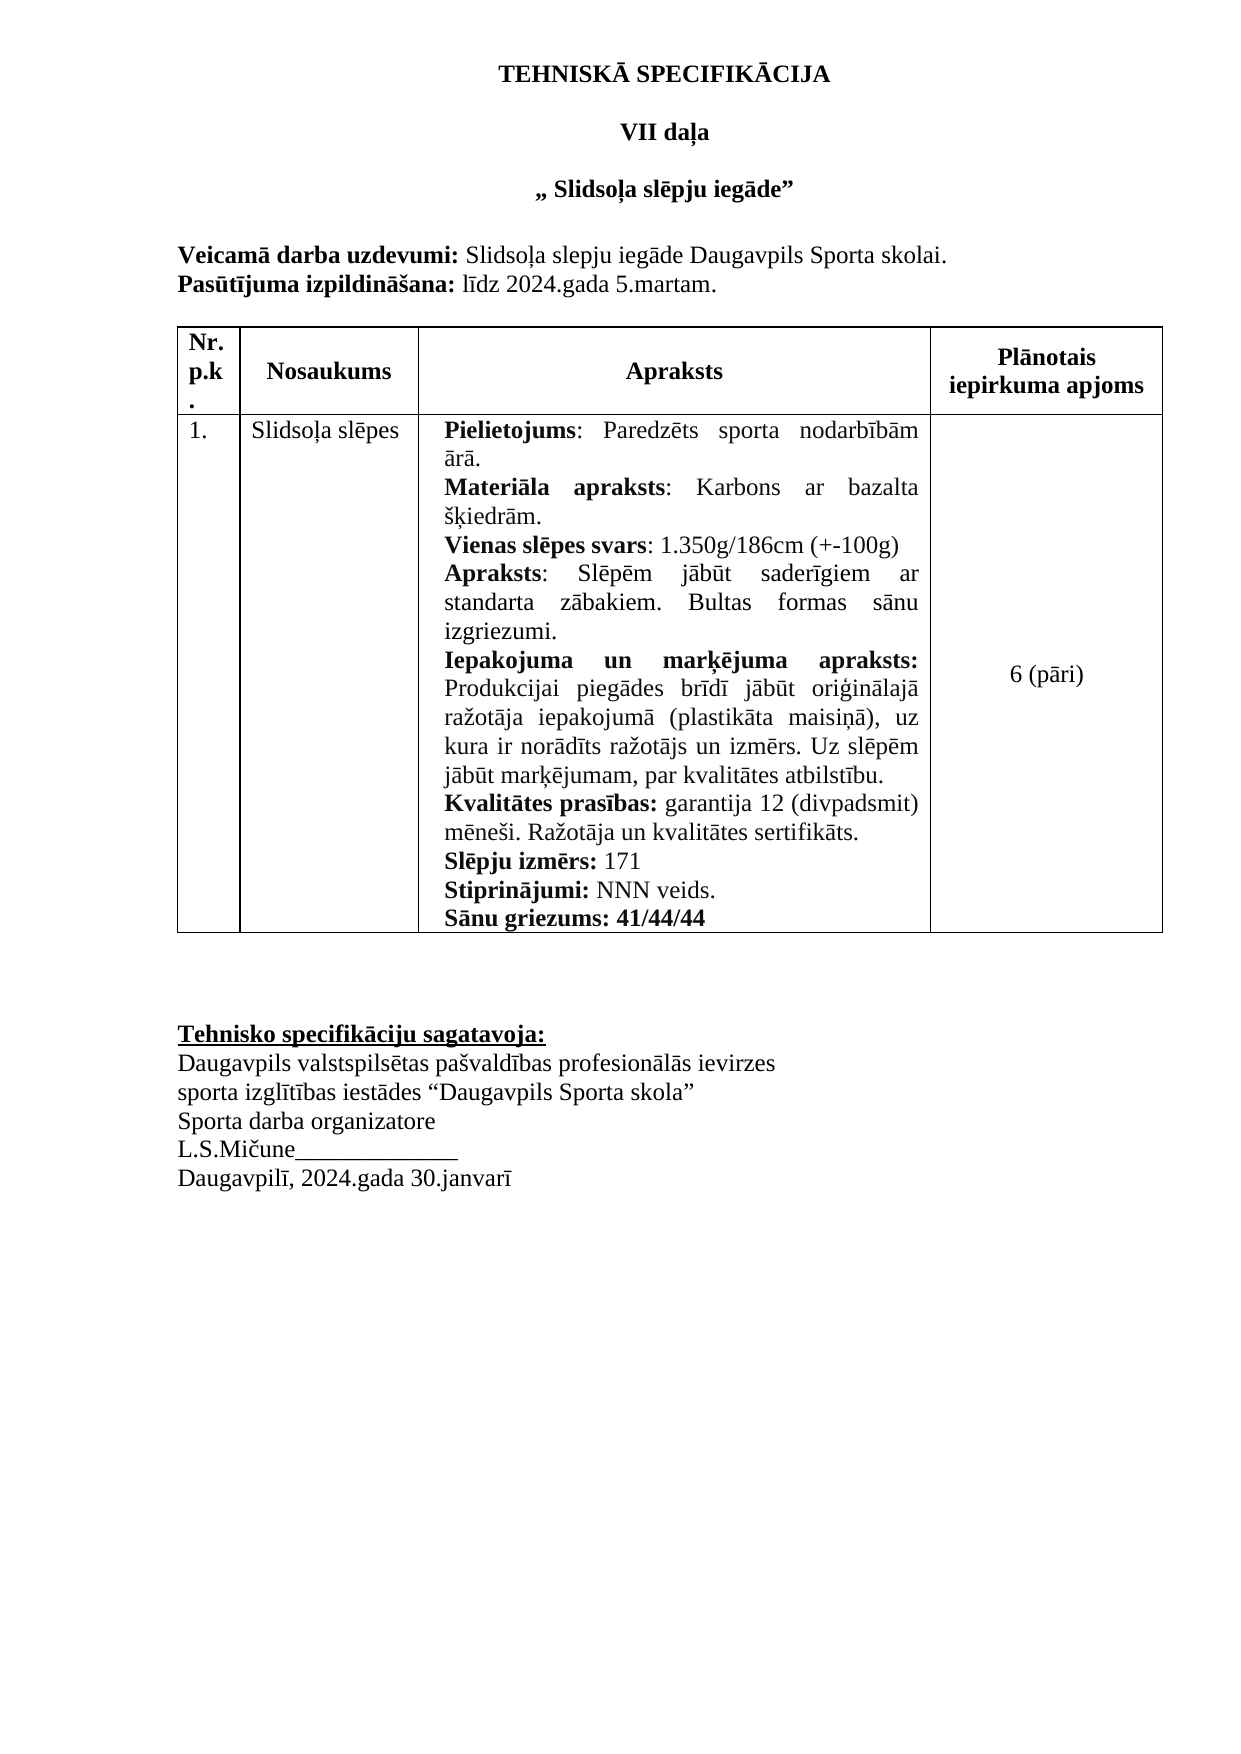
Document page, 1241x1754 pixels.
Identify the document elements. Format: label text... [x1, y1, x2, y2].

text Daugavpils valstspilsētas pašvaldības profesionālās ievirzes [177, 1048, 1152, 1077]
table_cell Pielietojums: Paredzēts sporta nodarbībām ārā. Materiāla apraksts: Karbons ar bazalta šķiedrām. Vienas slēpes svars: 1.350g/186cm (+-100g) Apraksts: Slēpēm jābūt saderīgiem ar standarta zābakiem. Bultas formas sānu izgriezumi. Iepakojuma un marķējuma apraksts: Produkcijai piegādes brīdī jābūt oriģinālajā ražotāja iepakojumā (plastikāta maisiņā), uz kura ir norādīts ražotājs un izmērs. Uz slēpēm jābūt marķējumam, par kvalitātes atbilstību. Kvalitātes prasības: garantija 12 (divpadsmit) mēneši. Ražotāja un kvalitātes sertifikāts. Slēpju izmērs: 171 Stiprinājumi: NNN veids. Sānu griezums: 41/44/44 [419, 415, 930, 932]
table_cell 6 (pāri) [931, 415, 1162, 932]
table_header Apraksts [419, 328, 930, 414]
table_cell 1. [178, 415, 239, 932]
table_header Nosaukums [241, 328, 418, 414]
text Pasūtījuma izpildināšana: līdz 2024.gada 5.martam. [177, 269, 1152, 298]
text TEHNISKĀ SPECIFIKĀCIJA [177, 59, 1152, 88]
text L.S.Mičune_____________ [177, 1134, 1152, 1163]
text VII daļa [177, 117, 1152, 145]
text Tehnisko specifikāciju sagatavoja: [177, 1019, 1152, 1048]
table_header Plānotais iepirkuma apjoms [931, 328, 1162, 414]
text sporta izglītības iestādes “Daugavpils Sporta skola” [177, 1077, 1152, 1106]
table_header Nr. p.k. [178, 328, 239, 414]
text „ Slidsoļa slēpju iegāde” [177, 174, 1152, 203]
text Veicamā darba uzdevumi: Slidsoļa slepju iegāde Daugavpils Sporta skolai. [177, 240, 1152, 269]
text Daugavpilī, 2024.gada 30.janvarī [177, 1163, 1152, 1192]
text Sporta darba organizatore [177, 1106, 1152, 1134]
table_cell Slidsoļa slēpes [241, 415, 418, 932]
